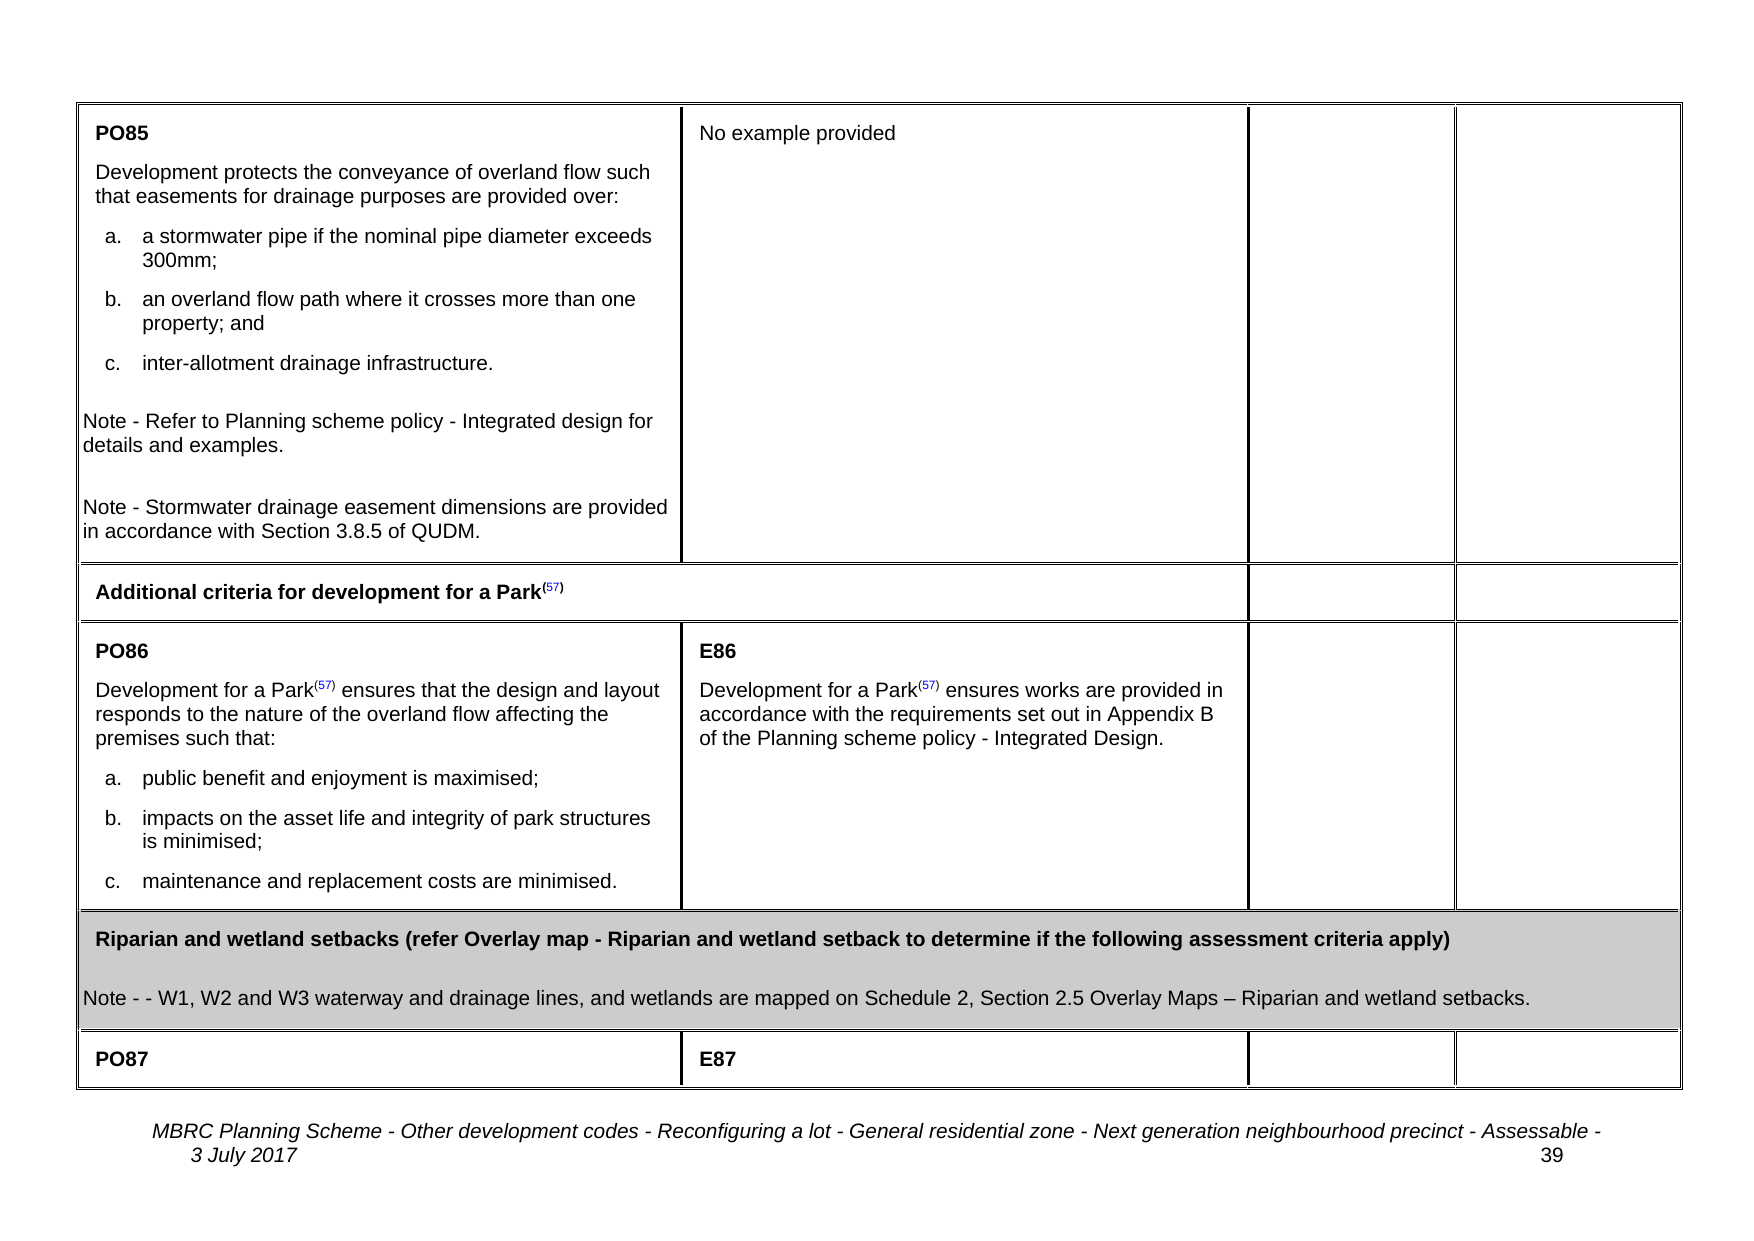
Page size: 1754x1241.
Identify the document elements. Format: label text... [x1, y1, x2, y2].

table_cell [1456, 620, 1681, 908]
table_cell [681, 1032, 1248, 1087]
table_cell [1250, 623, 1454, 908]
table_cell Additional criteria for development for a Park(57) [79, 561, 1247, 620]
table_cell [79, 1029, 681, 1087]
table_cell [1456, 105, 1680, 561]
table_cell [1250, 565, 1454, 620]
table_cell PO85 Development protects the conveyance of overland flow such that easements for drainage purposes are provided over: a stormwater pipe if the nominal pipe diameter exceeds 300mm; an overland flow path where it crosses more than one property; and inter-allotment drainage infrastructure. [79, 105, 681, 561]
table_cell No example provided [681, 103, 1248, 561]
table_cell [1456, 1029, 1680, 1087]
table_cell E86 Development for a Park(57) ensures works are provided in accordance with the requirements set out in Appendix B of the Planning scheme policy - Integrated Design. [683, 623, 1247, 908]
table_cell PO86 Development for a Park(57) ensures that the design and layout responds to the nature of the overland flow affecting the premises such that: public benefit and enjoyment is maximised; impacts on the asset life and integrity of park structures is minimised; maintenance and replacement costs are minimised. [77, 620, 681, 908]
table_cell [1457, 561, 1680, 620]
table_cell Riparian and wetland setbacks (refer Overlay map - Riparian and wetland setback to determine if the following assessment criteria apply) [79, 909, 1680, 1028]
table_cell [1248, 1032, 1456, 1087]
table_cell [1248, 105, 1456, 561]
